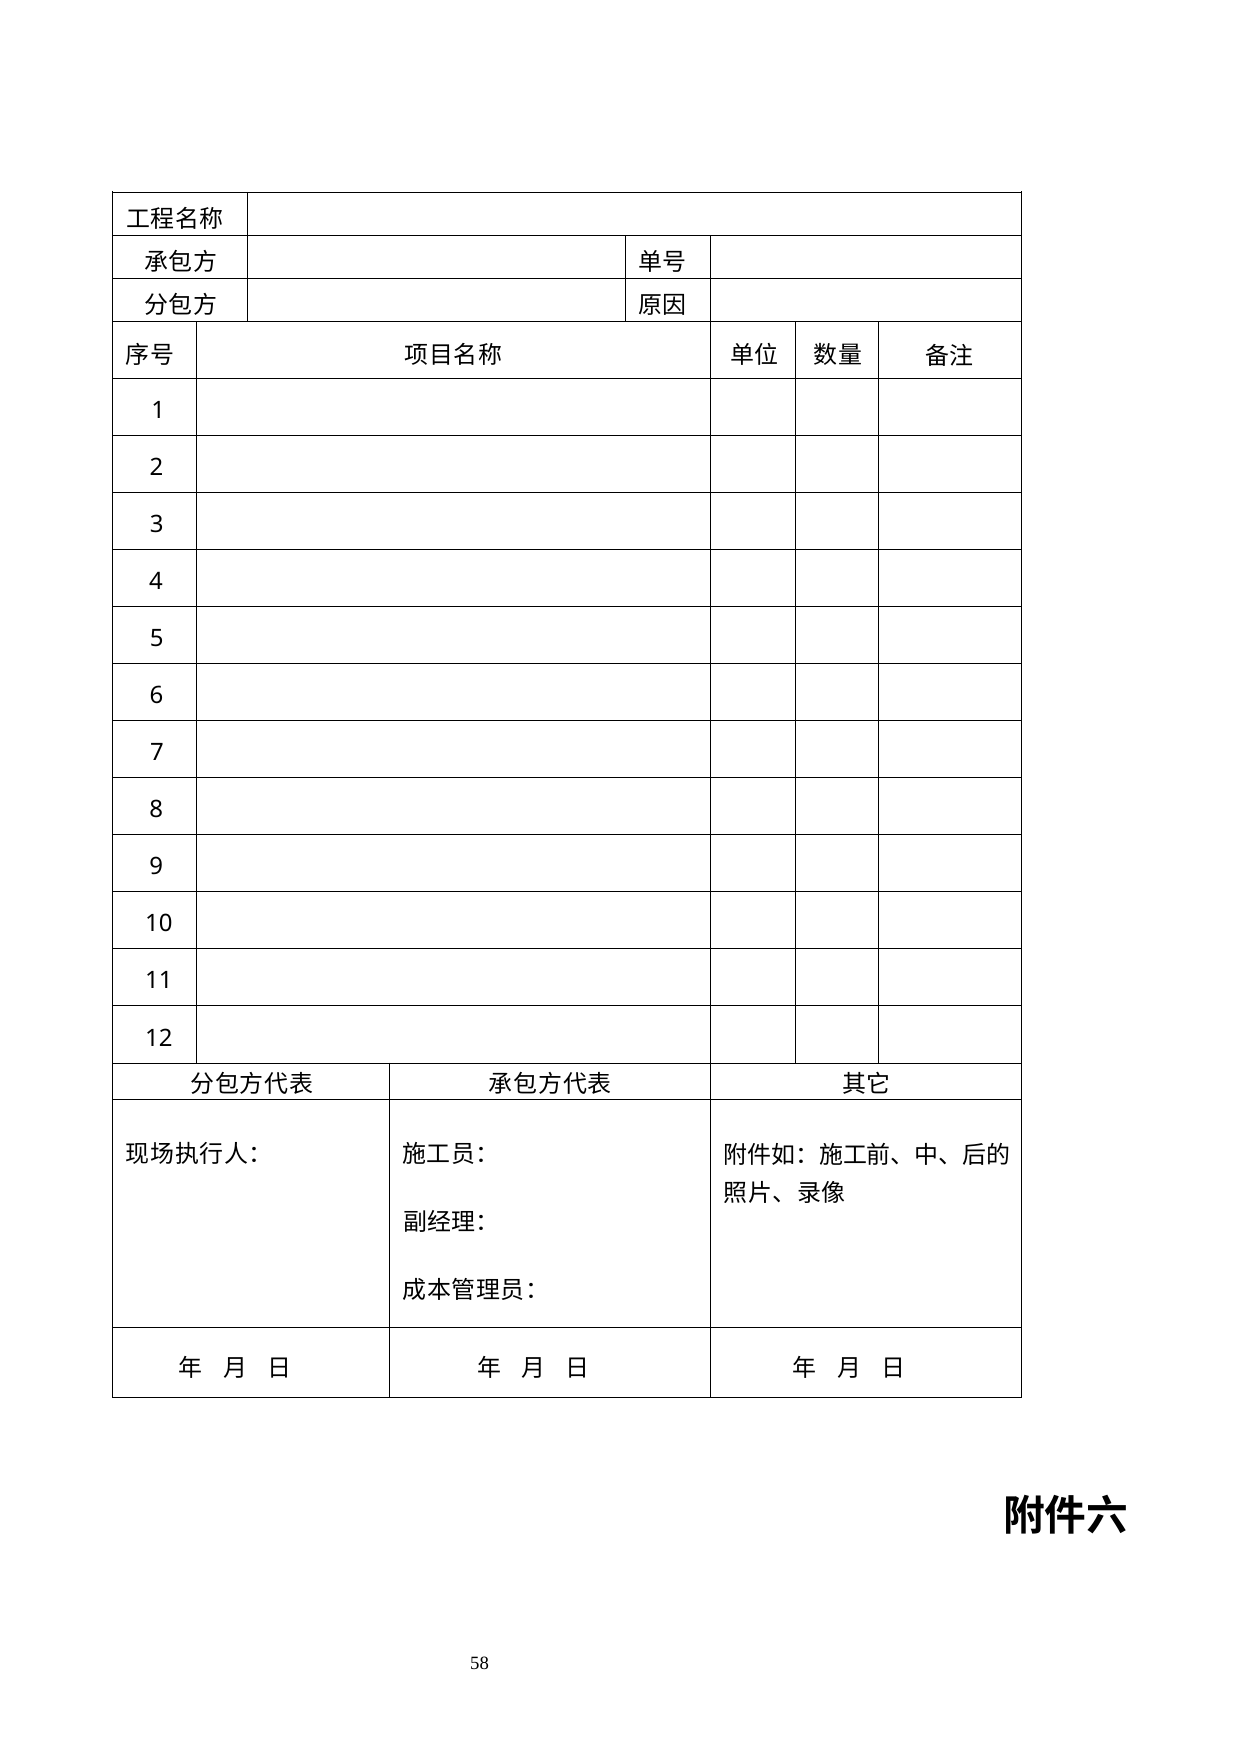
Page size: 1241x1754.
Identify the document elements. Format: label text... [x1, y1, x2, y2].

table_cell [879, 949, 1021, 1005]
table_cell 年 月 日 [390, 1328, 710, 1397]
table_cell 单位 [711, 322, 795, 378]
table_cell [879, 550, 1021, 606]
table_cell 8 [113, 778, 196, 834]
table_cell [796, 493, 878, 549]
table_cell [197, 1006, 710, 1062]
table_cell 分包方代表 [113, 1064, 389, 1099]
table_cell [796, 1006, 878, 1062]
table_cell [879, 607, 1021, 663]
table_cell [248, 236, 625, 278]
table_cell [197, 664, 710, 720]
table_cell [711, 892, 795, 948]
table_cell [197, 379, 710, 435]
table_cell [711, 550, 795, 606]
table_cell 单号 [626, 236, 710, 278]
table_cell [879, 721, 1021, 777]
table_cell [197, 892, 710, 948]
table_cell 4 [113, 550, 196, 606]
table_cell 分包方 [113, 279, 247, 321]
table_cell [796, 835, 878, 891]
table_cell 年 月 日 [113, 1328, 389, 1397]
table_cell [796, 949, 878, 1005]
table_cell [197, 835, 710, 891]
table_cell [796, 436, 878, 492]
table_cell 原因 [626, 279, 710, 321]
table_cell [197, 550, 710, 606]
table_cell [197, 493, 710, 549]
table_cell 现场执行人： [113, 1100, 389, 1327]
table_cell 7 [113, 721, 196, 777]
table_cell [796, 550, 878, 606]
table_cell [879, 379, 1021, 435]
table_cell [796, 664, 878, 720]
table_cell 5 [113, 607, 196, 663]
table_cell 年 月 日 [711, 1328, 1021, 1397]
table_cell [711, 949, 795, 1005]
table_cell [197, 607, 710, 663]
table_cell 11 [113, 949, 196, 1005]
table_cell [711, 379, 795, 435]
table_cell [197, 778, 710, 834]
table_cell [711, 835, 795, 891]
table_cell [197, 436, 710, 492]
table_cell [879, 664, 1021, 720]
table_cell 6 [113, 664, 196, 720]
table_cell [711, 664, 795, 720]
table_header [248, 193, 1021, 235]
table_cell [711, 493, 795, 549]
table_cell [796, 778, 878, 834]
table_cell [796, 607, 878, 663]
table_cell [711, 279, 1021, 321]
table_header 工程名称 [113, 193, 247, 235]
table_cell [711, 721, 795, 777]
table_cell [796, 892, 878, 948]
table_cell [796, 721, 878, 777]
table_cell [248, 279, 625, 321]
table_cell 1 [113, 379, 196, 435]
table_cell 施工员： 副经理： 成本管理员： [390, 1100, 710, 1327]
table_cell 项目名称 [197, 322, 710, 378]
table_cell 备注 [879, 322, 1021, 378]
table_cell 承包方 [113, 236, 247, 278]
table_cell [879, 892, 1021, 948]
table_cell 12 [113, 1006, 196, 1062]
table_cell [879, 493, 1021, 549]
table_cell [711, 1006, 795, 1062]
table_cell 2 [113, 436, 196, 492]
table_cell 3 [113, 493, 196, 549]
table_cell [711, 236, 1021, 278]
table_cell 其它 [711, 1064, 1021, 1099]
table_cell 9 [113, 835, 196, 891]
table_cell 10 [113, 892, 196, 948]
table_cell [879, 436, 1021, 492]
table_cell 数量 [796, 322, 878, 378]
table_cell [879, 778, 1021, 834]
text 附件六 [112, 1482, 1128, 1543]
table_cell [711, 436, 795, 492]
table_cell [711, 607, 795, 663]
table_cell 序号 [113, 322, 196, 378]
table_cell [711, 778, 795, 834]
table_cell [796, 379, 878, 435]
table_cell [879, 835, 1021, 891]
table_cell [197, 949, 710, 1005]
table_cell [879, 1006, 1021, 1062]
table_cell 附件如：施工前、中、后的 照片、录像 [711, 1100, 1021, 1327]
table_cell 承包方代表 [390, 1064, 710, 1099]
table_cell [197, 721, 710, 777]
